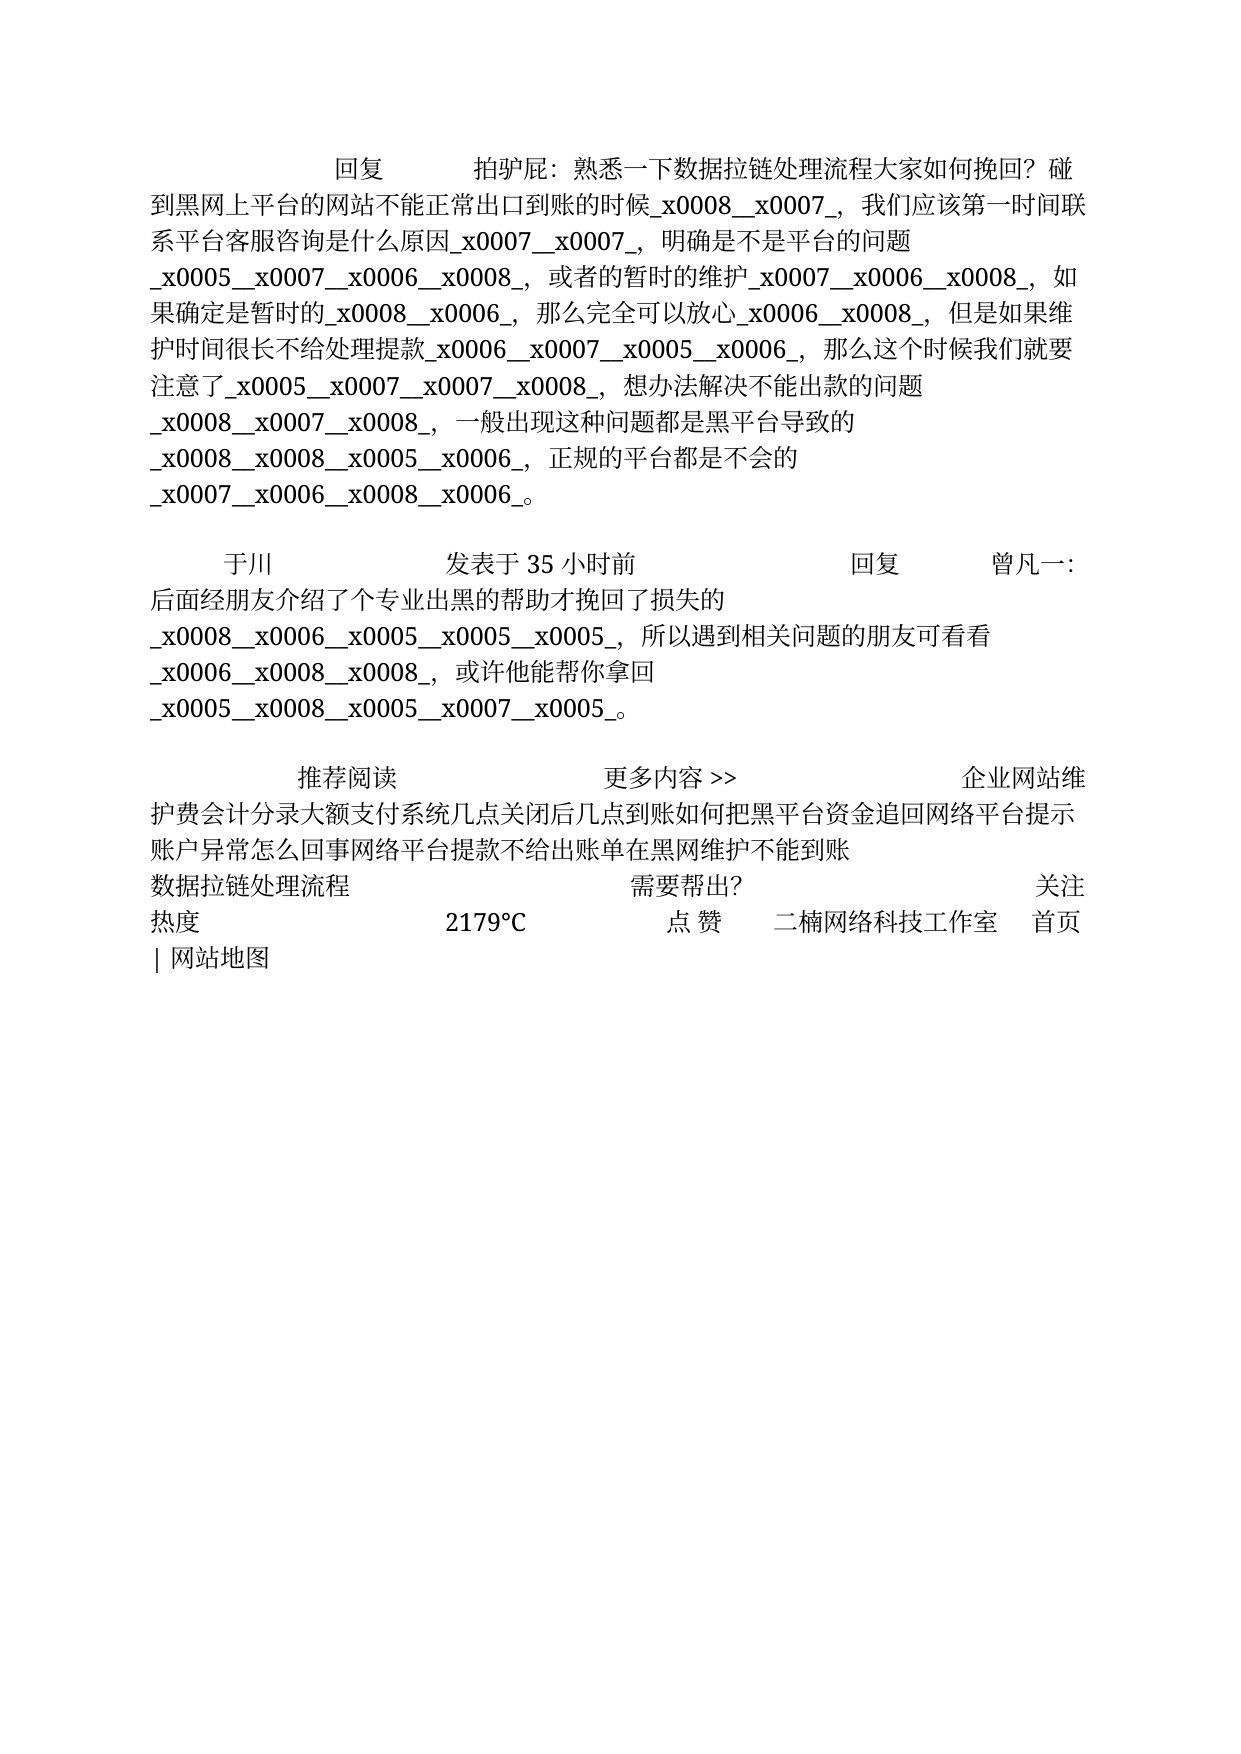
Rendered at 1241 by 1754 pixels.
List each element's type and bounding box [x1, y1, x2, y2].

text [150, 150, 1090, 975]
